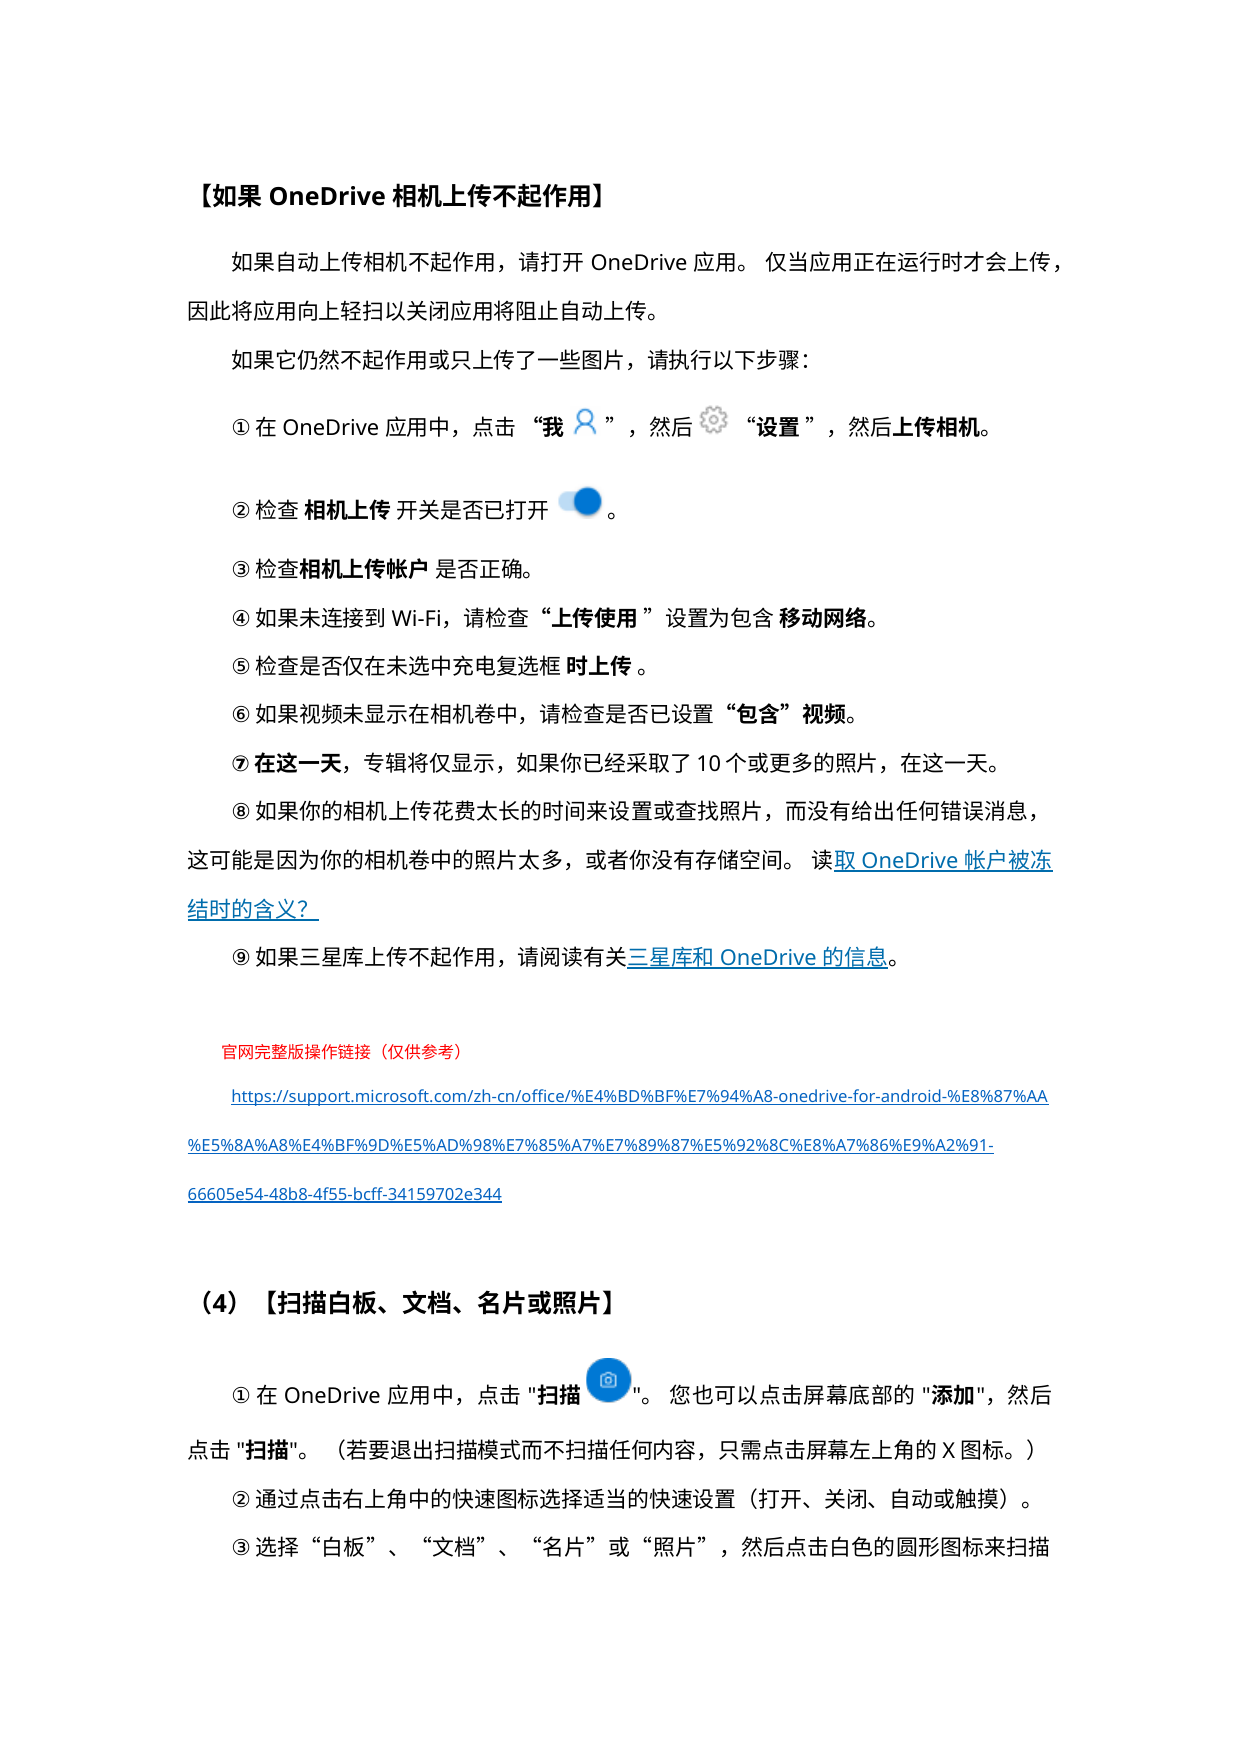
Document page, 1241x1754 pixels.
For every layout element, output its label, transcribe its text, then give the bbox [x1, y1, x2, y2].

text 在 OneDrive 应用中，点击 “我 ”，然后 “设置 ”，然后上传相机。 [187, 391, 1053, 456]
text 在这一天，专辑将仅显示，如果你已经采取了10个或更多的照片，在这一天。 [187, 746, 1053, 778]
text 如果视频未显示在相机卷中，请检查是否已设置“包含”视频。 [187, 697, 1053, 730]
text https://support.microsoft.com/zh-cn/office/%E4%BD%BF%E7%94%A8-onedrive-for-android-%E8%87%AA%E5%8A%A8%E4%BF%9D%E5%AD%98%E7%85%A7%E7%89%87%E5%92%8C%E8%A7%86%E9%A2%91-66605e54-48b8-4f55-bcff-34159702e344 [187, 1080, 1053, 1210]
text 通过点击右上角中的快速图标选择适当的快速设置（打开、关闭、自动或触摸）。 [187, 1481, 1053, 1514]
text 如果三星库上传不起作用，请阅读有关三星库和 OneDrive 的信息。 [187, 940, 1053, 972]
subtitle 【如果 OneDrive 相机上传不起作用】 [187, 162, 1053, 227]
text 如果它仍然不起作用或只上传了一些图片，请执行以下步骤： [187, 342, 1053, 375]
picture [569, 406, 601, 436]
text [187, 1530, 1053, 1562]
text 如果你的相机上传花费太长的时间来设置或查找照片，而没有给出任何错误消息，这可能是因为你的相机卷中的照片太多，或者你没有存储空间。 读取 OneDrive 帐户被冻结时的含义？ [187, 794, 1053, 924]
text 检查 相机上传 开关是否已打开 。 [187, 471, 1053, 536]
subtitle （4）【扫描白板、文档、名片或照片】 [187, 1269, 1053, 1334]
text 在 OneDrive 应用中，点击 "扫描 "。 您也可以点击屏幕底部的 "添加"，然后点击 "扫描"。 （若要退出扫描模式而不扫描任何内容，只需点击屏幕左上角的 X 图标。） [187, 1352, 1053, 1466]
text 检查是否仅在未选中充电复选框 时上传 。 [187, 649, 1053, 681]
picture [554, 482, 608, 519]
text 如果自动上传相机不起作用，请打开 OneDrive 应用。 仅当应用正在运行时才会上传，因此将应用向上轻扫以关闭应用将阻止自动上传。 [187, 245, 1053, 326]
picture [586, 1358, 633, 1404]
text 如果未连接到 Wi-Fi，请检查“上传使用 ”设置为包含 移动网络。 [187, 601, 1053, 633]
text 检查相机上传帐户 是否正确。 [187, 552, 1053, 585]
text 官网完整版操作链接（仅供参考） [187, 1035, 1053, 1068]
picture [698, 404, 730, 436]
